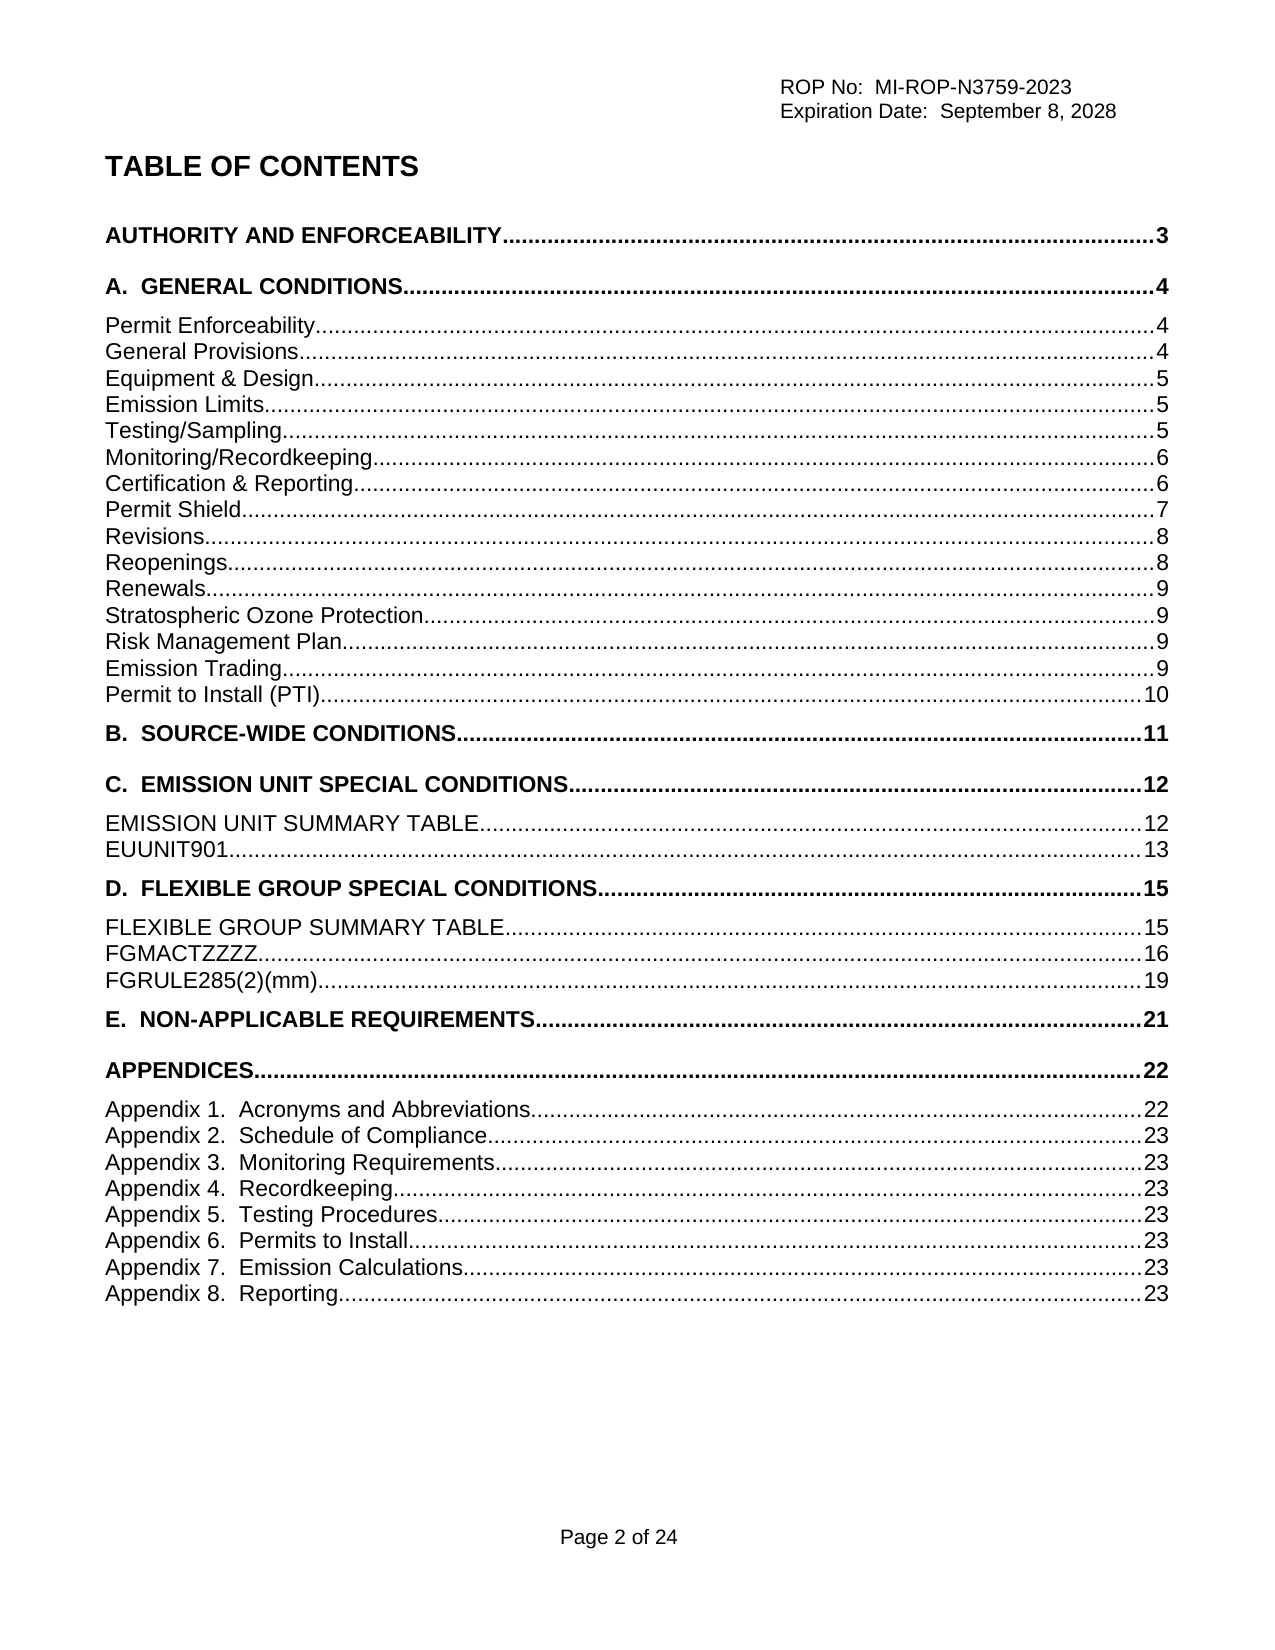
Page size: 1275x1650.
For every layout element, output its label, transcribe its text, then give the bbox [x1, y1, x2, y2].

text Renewals 9 [105, 575, 1170, 602]
text Emission Limits 5 [105, 391, 1170, 417]
text Appendix 4. Recordkeeping 23 [105, 1175, 1170, 1201]
text Appendix 3. Monitoring Requirements 23 [105, 1148, 1170, 1175]
text E. NON-APPLICABLE REQUIREMENTS 21 [105, 1006, 1170, 1032]
text APPENDICES 22 [105, 1057, 1170, 1083]
text D. FLEXIBLE GROUP SPECIAL CONDITIONS 15 [105, 875, 1170, 901]
text Permit to Install (PTI) 10 [105, 681, 1170, 707]
text AUTHORITY AND ENFORCEABILITY 3 [105, 222, 1170, 248]
text Monitoring/Recordkeeping 6 [105, 444, 1170, 470]
text General Provisions 4 [105, 338, 1170, 364]
text Appendix 8. Reporting 23 [105, 1280, 1170, 1307]
text EUUNIT901 13 [105, 836, 1170, 863]
text Appendix 2. Schedule of Compliance 23 [105, 1122, 1170, 1148]
text C. EMISSION UNIT SPECIAL CONDITIONS 12 [105, 771, 1170, 797]
text EMISSION UNIT SUMMARY TABLE 12 [105, 810, 1170, 836]
text Permit Shield 7 [105, 496, 1170, 523]
text Permit Enforceability 4 [105, 312, 1170, 338]
text Reopenings 8 [105, 549, 1170, 575]
text Appendix 6. Permits to Install 23 [105, 1227, 1170, 1254]
text Emission Trading 9 [105, 654, 1170, 681]
text FLEXIBLE GROUP SUMMARY TABLE 15 [105, 914, 1170, 940]
text A. GENERAL CONDITIONS 4 [105, 273, 1170, 299]
text Appendix 5. Testing Procedures 23 [105, 1201, 1170, 1227]
text Appendix 1. Acronyms and Abbreviations 22 [105, 1096, 1170, 1122]
text Equipment & Design 5 [105, 364, 1170, 391]
text Certification & Reporting 6 [105, 470, 1170, 496]
text Revisions 8 [105, 523, 1170, 549]
text Stratospheric Ozone Protection 9 [105, 602, 1170, 628]
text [105, 149, 1170, 183]
text Risk Management Plan 9 [105, 628, 1170, 654]
text FGMACTZZZZ 16 [105, 940, 1170, 967]
text B. SOURCE-WIDE CONDITIONS 11 [105, 720, 1170, 746]
text Testing/Sampling 5 [105, 417, 1170, 444]
text FGRULE285(2)(mm) 19 [105, 967, 1170, 993]
text Appendix 7. Emission Calculations 23 [105, 1254, 1170, 1280]
